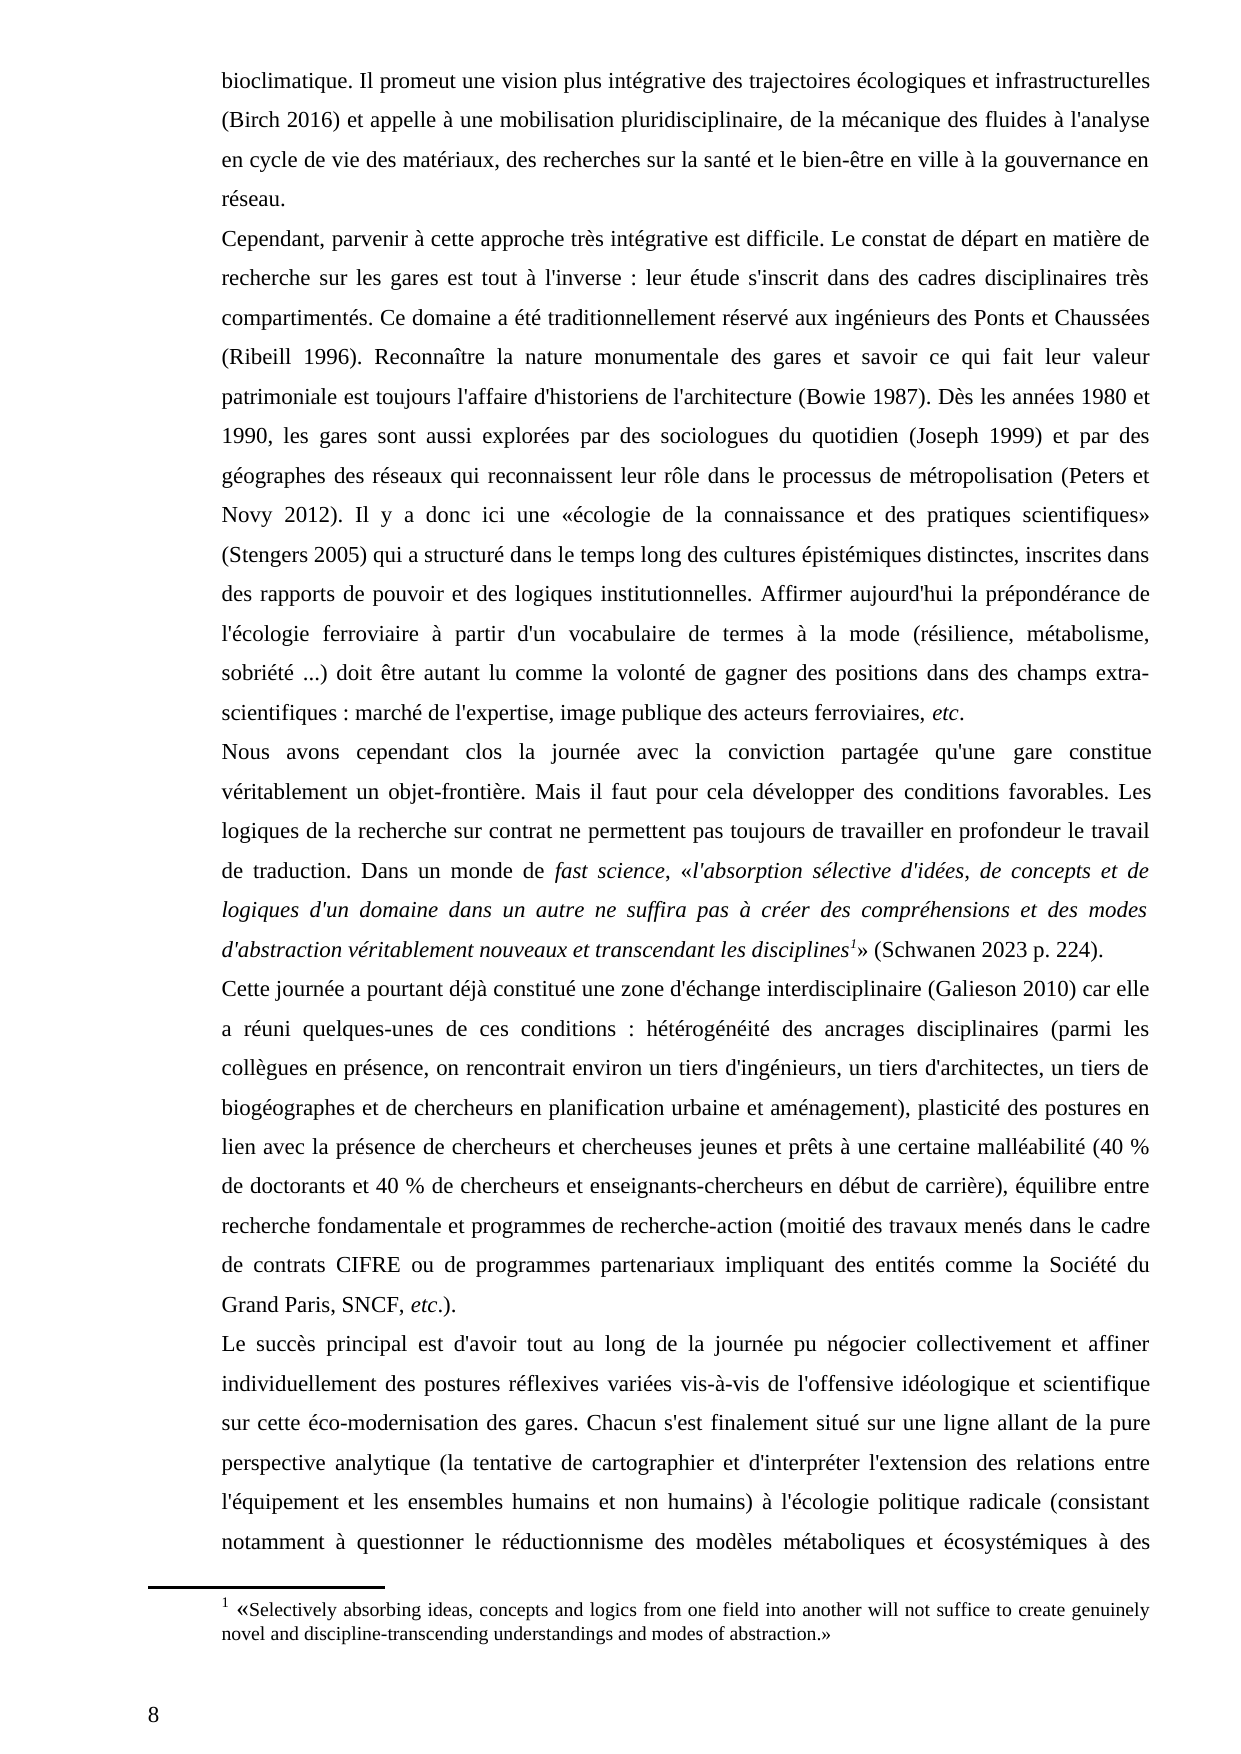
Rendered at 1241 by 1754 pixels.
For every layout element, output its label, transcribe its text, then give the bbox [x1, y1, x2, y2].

text Cette journée a pourtant déjà constitué une zone d'échange interdisciplinaire (Galieson 2010) car elle a réuni quelques-unes de ces conditions : hétérogénéité des ancrages disciplinaires (parmi les collègues en présence, on rencontrait environ un tiers d'ingénieurs, un tiers d'architectes, un tiers de biogéographes et de chercheurs en planification urbaine et aménagement), plasticité des postures en lien avec la présence de chercheurs et chercheuses jeunes et prêts à une certaine malléabilité (40 % de doctorants et 40 % de chercheurs et enseignants-chercheurs en début de carrière), équilibre entre recherche fondamentale et programmes de recherche-action (moitié des travaux menés dans le cadre de contrats CIFRE ou de programmes partenariaux impliquant des entités comme la Société du Grand Paris, SNCF, etc.). [221, 975, 1152, 1317]
text Nous avons cependant clos la journée avec la conviction partagée qu'une gare constitue véritablement un objet-frontière. Mais il faut pour cela développer des conditions favorables. Les logiques de la recherche sur contrat ne permettent pas toujours de travailler en profondeur le travail de traduction. Dans un monde de fast science, «l'absorption sélective d'idées, de concepts et de logiques d'un domaine dans un autre ne suffira pas à créer des compréhensions et des modes d'abstraction véritablement nouveaux et transcendant les disciplines» (Schwanen 2023 p. 224). [221, 738, 1152, 962]
text Cependant, parvenir à cette approche très intégrative est difficile. Le constat de départ en matière de recherche sur les gares est tout à l'inverse : leur étude s'inscrit dans des cadres disciplinaires très compartimentés. Ce domaine a été traditionnellement réservé aux ingénieurs des Ponts et Chaussées (Ribeill 1996). Reconnaître la nature monumentale des gares et savoir ce qui fait leur valeur patrimoniale est toujours l'affaire d'historiens de l'architecture (Bowie 1987). Dès les années 1980 et 1990, les gares sont aussi explorées par des sociologues du quotidien (Joseph 1999) et par des géographes des réseaux qui reconnaissent leur rôle dans le processus de métropolisation (Peters et Novy 2012). Il y a donc ici une «écologie de la connaissance et des pratiques scientifiques» (Stengers 2005) qui a structuré dans le temps long des cultures épistémiques distinctes, inscrites dans des rapports de pouvoir et des logiques institutionnelles. Affirmer aujourd'hui la prépondérance de l'écologie ferroviaire à partir d'un vocabulaire de termes à la mode (résilience, métabolisme, sobriété ...) doit être autant lu comme la volonté de gagner des positions dans des champs extra-scientifiques : marché de l'expertise, image publique des acteurs ferroviaires, etc. [221, 225, 1152, 725]
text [221, 67, 1152, 212]
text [221, 1330, 1152, 1554]
